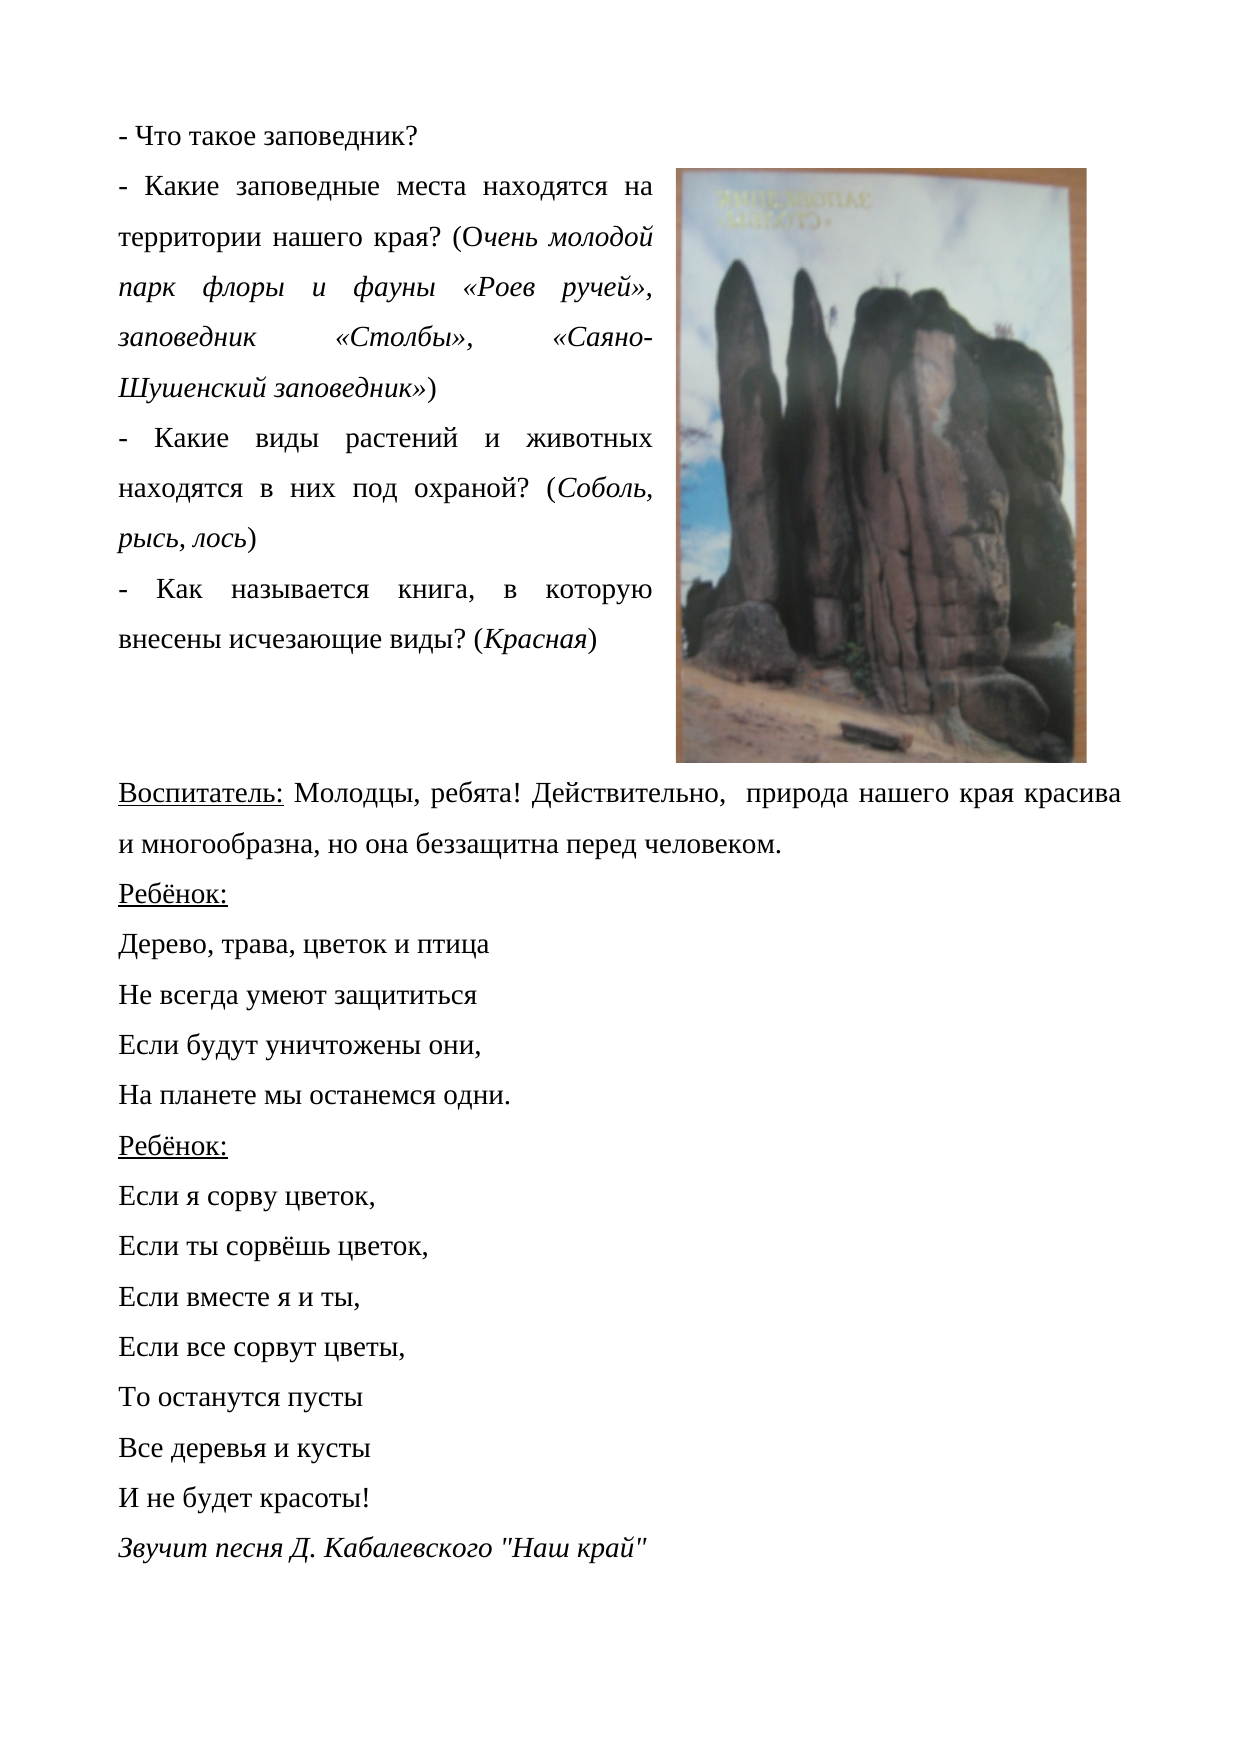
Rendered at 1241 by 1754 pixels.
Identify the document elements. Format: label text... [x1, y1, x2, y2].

text Ребёнок: [118, 1128, 1122, 1161]
text - Что такое заповедник? [118, 118, 1122, 152]
text Если вместе я и ты, [118, 1279, 1122, 1312]
text И не будет красоты! [118, 1480, 1122, 1513]
text На планете мы останемся одни. [118, 1077, 1122, 1111]
text То останутся пусты [118, 1379, 1122, 1413]
text Не всегда умеют защититься [118, 977, 1122, 1010]
text Если ты сорвёшь цветок, [118, 1228, 1122, 1262]
text Все деревья и кусты [118, 1430, 1122, 1463]
text Если все сорвут цветы, [118, 1329, 1122, 1363]
table_header [665, 169, 1116, 776]
picture [675, 168, 1087, 763]
text Воспитатель: Молодцы, ребята! Действительно, природа нашего края красива и многообразна, но она беззащитна перед человеком. [118, 776, 1122, 859]
text Если я сорву цветок, [118, 1178, 1122, 1212]
text Дерево, трава, цветок и птица [118, 927, 1122, 960]
table_header - Какие заповедные места находятся на территории нашего края? (Очень молодой парк флоры и фауны «Роев ручей», заповедник «Столбы», «Саяно-Шушенский заповедник») - Какие виды растений и животных находятся в них под охраной? (Соболь, рысь, лось) - Как называется книга, в которую внесены исчезающие виды? (Красная) [107, 169, 664, 776]
text Ребёнок: [118, 876, 1122, 910]
text Звучит песня Д. Кабалевского "Наш край" [118, 1530, 1122, 1564]
text Если будут уничтожены они, [118, 1027, 1122, 1061]
